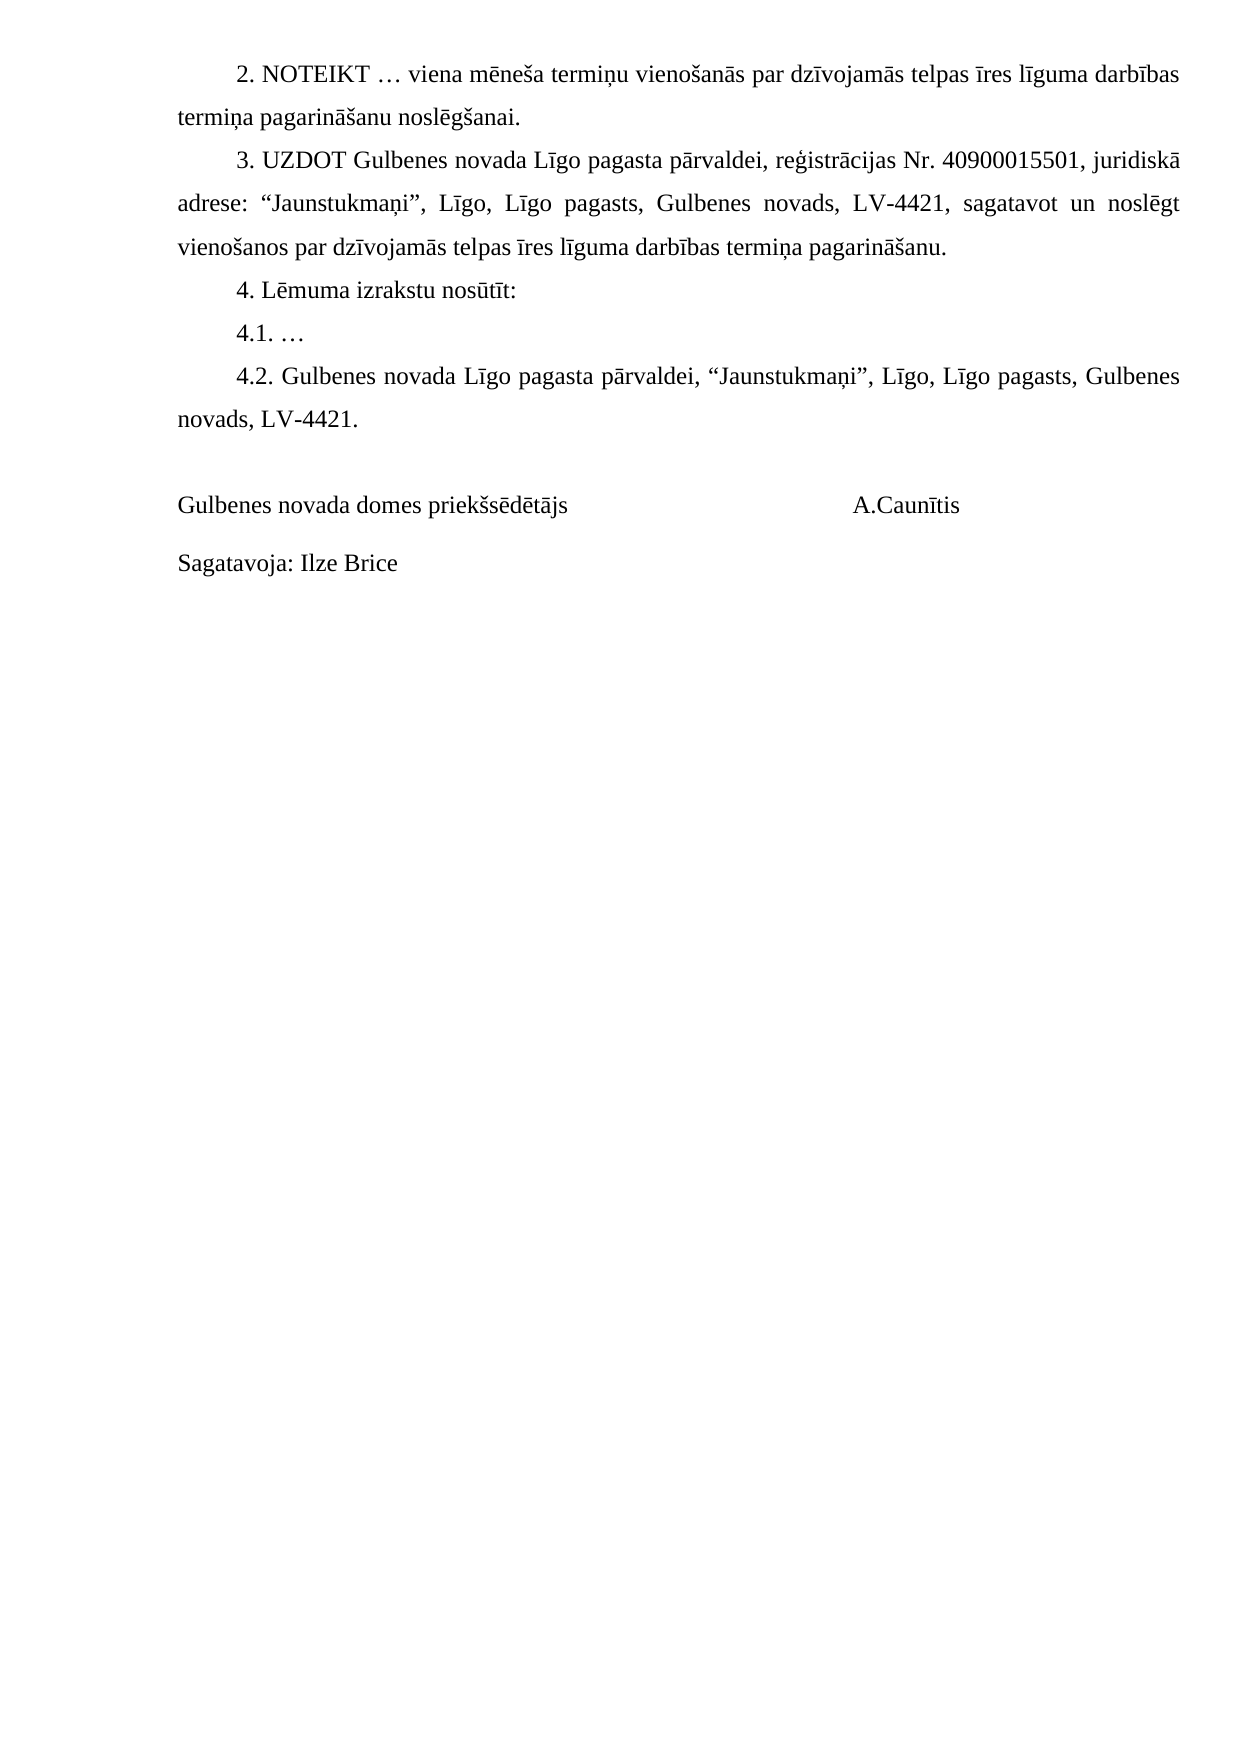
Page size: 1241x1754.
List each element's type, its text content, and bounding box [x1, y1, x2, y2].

text Gulbenes novada domes priekšsēdētājs A.Caunītis [177, 490, 1181, 519]
text 2. NOTEIKT … viena mēneša termiņu vienošanās par dzīvojamās telpas īres līguma darbības termiņa pagarināšanu noslēgšanai. [177, 59, 1181, 131]
text 4. Lēmuma izrakstu nosūtīt: [177, 275, 1181, 303]
text 4.2. Gulbenes novada Līgo pagasta pārvaldei, “Jaunstukmaņi”, Līgo, Līgo pagasts, Gulbenes novads, LV-4421. [177, 361, 1181, 433]
text 4.1. … [177, 318, 1181, 347]
text 3. UZDOT Gulbenes novada Līgo pagasta pārvaldei, reģistrācijas Nr. 40900015501, juridiskā adrese: “Jaunstukmaņi”, Līgo, Līgo pagasts, Gulbenes novads, LV-4421, sagatavot un noslēgt vienošanos par dzīvojamās telpas īres līguma darbības termiņa pagarināšanu. [177, 145, 1181, 260]
text Sagatavoja: Ilze Brice [177, 548, 1181, 577]
